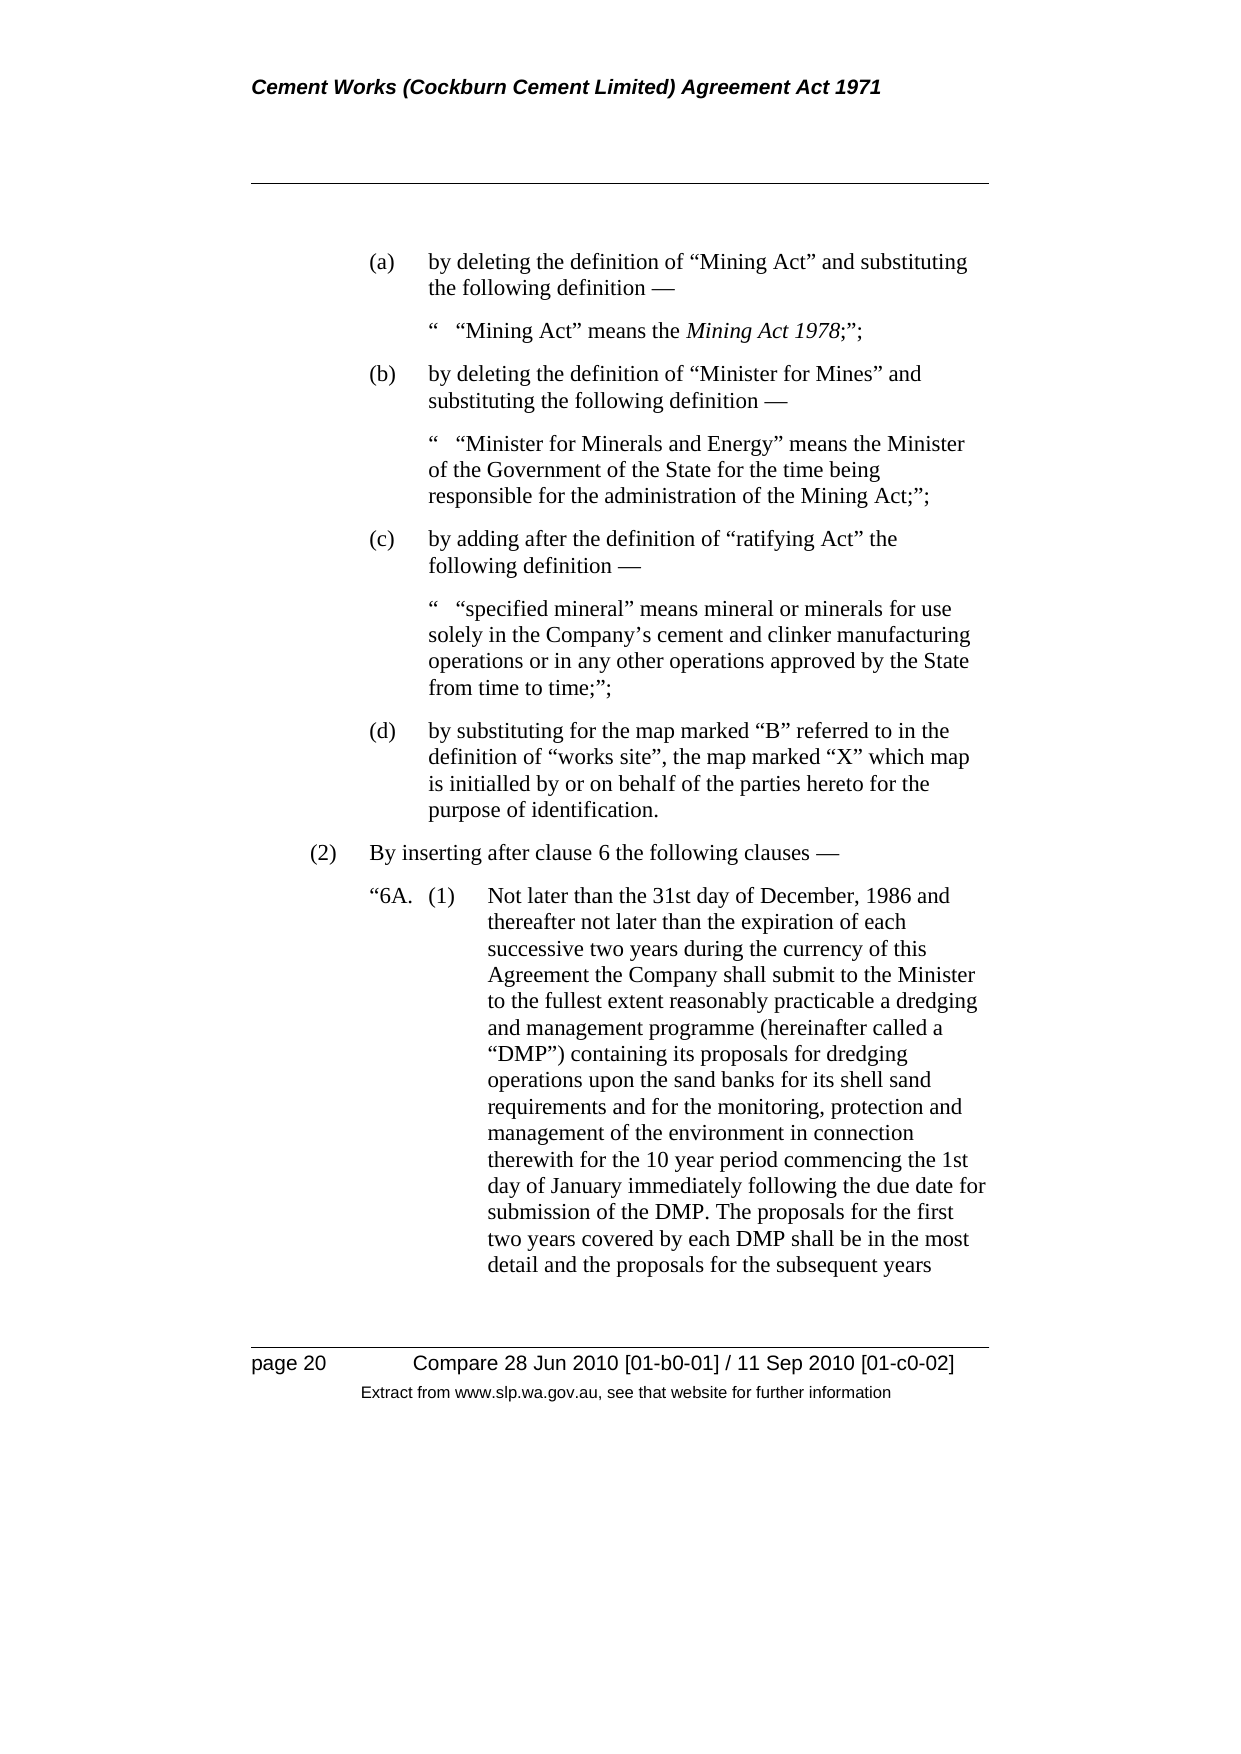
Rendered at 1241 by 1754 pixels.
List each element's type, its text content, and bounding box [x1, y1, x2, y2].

text (c) by adding after the definition of “ratifying Act” the following definition — [251, 526, 989, 578]
text “ “Minister for Minerals and Energy” means the Minister of the Government of the State for the time being responsible for the administration of the Mining Act;”; [251, 430, 989, 509]
text “ “specified mineral” means mineral or minerals for use solely in the Company’s cement and clinker manufacturing operations or in any other operations approved by the State from time to time;”; [251, 595, 989, 700]
text (a) by deleting the definition of “Mining Act” and substituting the following definition — [251, 248, 989, 301]
text (b) by deleting the definition of “Minister for Mines” and substituting the following definition — [251, 360, 989, 413]
text (d) by substituting for the map marked “B” referred to in the definition of “works site”, the map marked “X” which map is initialled by or on behalf of the parties hereto for the purpose of identification. [251, 717, 989, 822]
text (2) By inserting after clause 6 the following clauses — [251, 839, 989, 865]
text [251, 882, 989, 1277]
text “ “Mining Act” means the Mining Act 1978;”; [251, 317, 989, 344]
